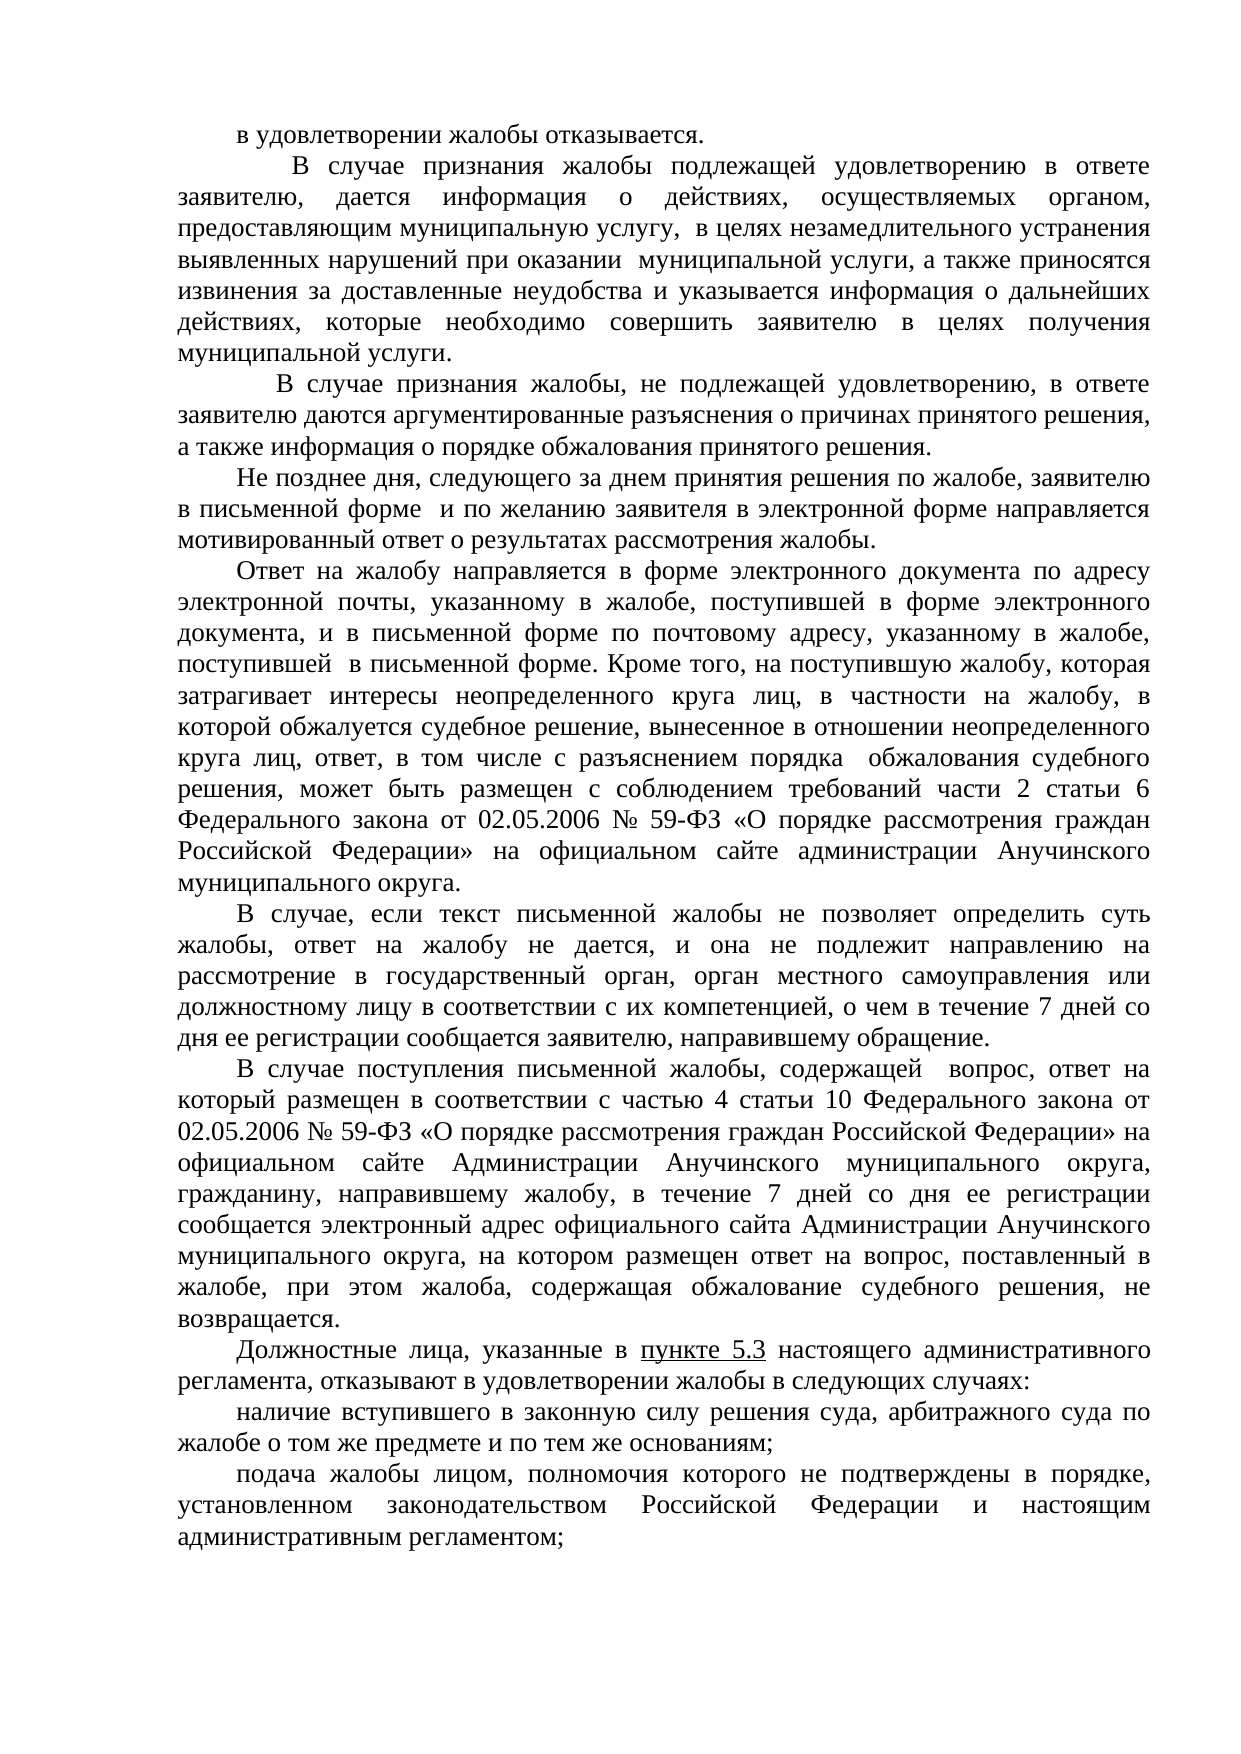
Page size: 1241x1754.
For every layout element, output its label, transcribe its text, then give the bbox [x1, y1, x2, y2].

text Ответ на жалобу направляется в форме электронного документа по адресу электронной почты, указанному в жалобе, поступившей в форме электронного документа, и в письменной форме по почтовому адресу, указанному в жалобе, поступившей в письменной форме. Кроме того, на поступившую жалобу, которая затрагивает интересы неопределенного круга лиц, в частности на жалобу, в которой обжалуется судебное решение, вынесенное в отношении неопределенного круга лиц, ответ, в том числе с разъяснением порядка обжалования судебного решения, может быть размещен с соблюдением требований части 2 статьи 6 Федерального закона от 02.05.2006 № 59-ФЗ «О порядке рассмотрения граждан Российской Федерации» на официальном сайте администрации Анучинского муниципального округа. [177, 554, 1152, 897]
text Не позднее дня, следующего за днем принятия решения по жалобе, заявителю в письменной форме и по желанию заявителя в электронной форме направляется мотивированный ответ о результатах рассмотрения жалобы. [177, 461, 1152, 554]
text подача жалобы лицом, полномочия которого не подтверждены в порядке, установленном законодательством Российской Федерации и настоящим административным регламентом; [177, 1457, 1152, 1551]
text В случае признания жалобы подлежащей удовлетворению в ответе заявителю, дается информация о действиях, осуществляемых органом, предоставляющим муниципальную услугу, в целях незамедлительного устранения выявленных нарушений при оказании муниципальной услуги, а также приносятся извинения за доставленные неудобства и указывается информация о дальнейших действиях, которые необходимо совершить заявителю в целях получения муниципальной услуги. [177, 149, 1152, 367]
text В случае, если текст письменной жалобы не позволяет определить суть жалобы, ответ на жалобу не дается, и она не подлежит направлению на рассмотрение в государственный орган, орган местного самоуправления или должностному лицу в соответствии с их компетенцией, о чем в течение 7 дней со дня ее регистрации сообщается заявителю, направившему обращение. [177, 897, 1152, 1052]
text Должностные лица, указанные в пункте 5.3 настоящего административного регламента, отказывают в удовлетворении жалобы в следующих случаях: [177, 1333, 1152, 1395]
text наличие вступившего в законную силу решения суда, арбитражного суда по жалобе о том же предмете и по тем же основаниям; [177, 1395, 1152, 1457]
text В случае признания жалобы, не подлежащей удовлетворению, в ответе заявителю даются аргументированные разъяснения о причинах принятого решения, а также информация о порядке обжалования принятого решения. [177, 367, 1152, 461]
text в удовлетворении жалобы отказывается. [177, 118, 1152, 149]
text В случае поступления письменной жалобы, содержащей вопрос, ответ на который размещен в соответствии с частью 4 статьи 10 Федерального закона от 02.05.2006 № 59-ФЗ «О порядке рассмотрения граждан Российской Федерации» на официальном сайте Администрации Анучинского муниципального округа, гражданину, направившему жалобу, в течение 7 дней со дня ее регистрации сообщается электронный адрес официального сайта Администрации Анучинского муниципального округа, на котором размещен ответ на вопрос, поставленный в жалобе, при этом жалоба, содержащая обжалование судебного решения, не возвращается. [177, 1052, 1152, 1333]
